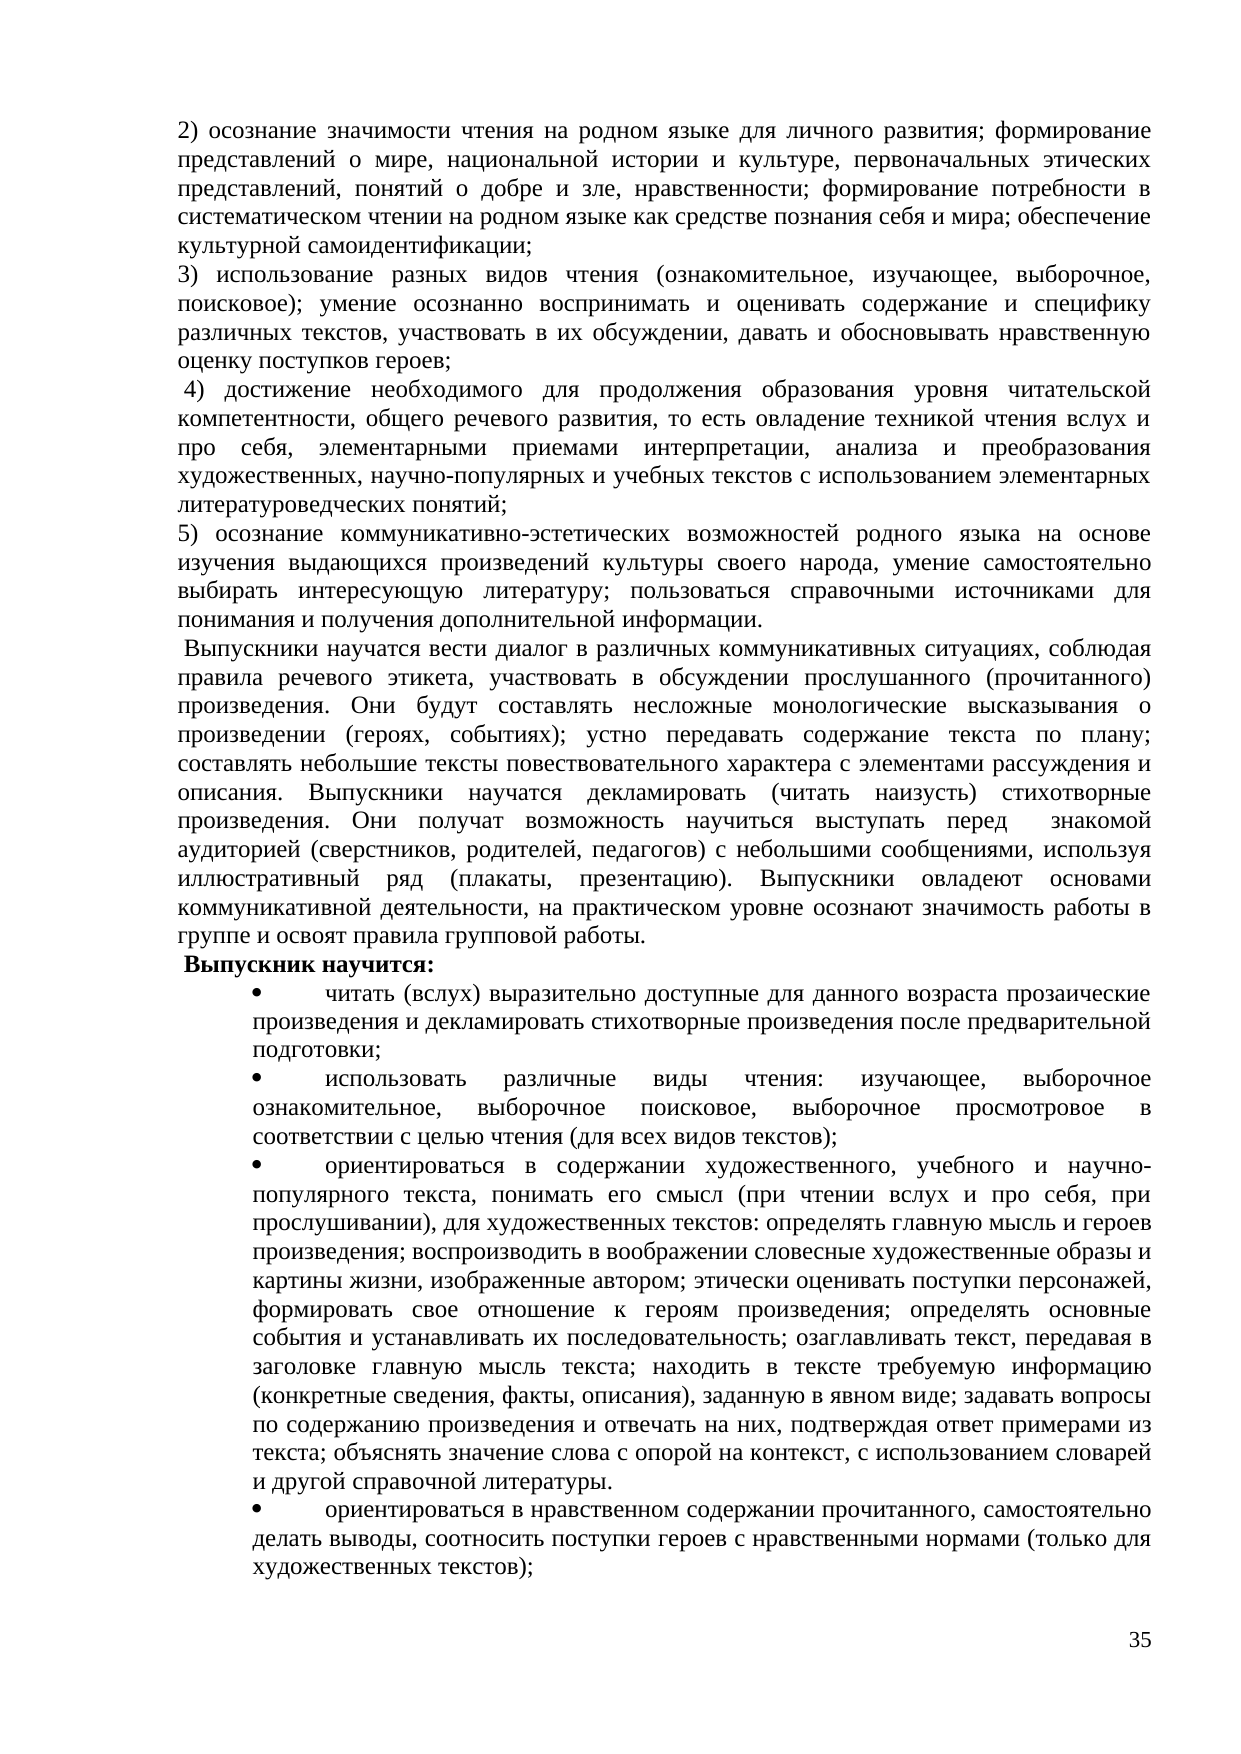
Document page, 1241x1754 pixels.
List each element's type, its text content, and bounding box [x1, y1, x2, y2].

list читать (вслух) выразительно доступные для данного возраста прозаические произведения и декламировать стихотворные произведения после предварительной подготовки; [252, 978, 1151, 1063]
list ориентироваться в содержании художественного, учебного и научно- популярного текста, понимать его смысл (при чтении вслух и про себя, при прослушивании), для художественных текстов: определять главную мысль и героев произведения; воспроизводить в воображении словесные художественные образы и картины жизни, изображенные автором; этически оценивать поступки персонажей, формировать свое отношение к героям произведения; определять основные события и устанавливать их последовательность; озаглавливать текст, передавая в заголовке главную мысль текста; находить в тексте требуемую информацию (конкретные сведения, факты, описания), заданную в явном виде; задавать вопросы по содержанию произведения и отвечать на них, подтверждая ответ примерами из текста; объяснять значение слова с опорой на контекст, с использованием словарей и другой справочной литературы. [252, 1150, 1152, 1495]
list достижение необходимого для продолжения образования уровня читательской компетентности, общего речевого развития, то есть овладение техникой чтения вслух и про себя, элементарными приемами интерпретации, анализа и преобразования художественных, научно-популярных и учебных текстов с использованием элементарных литературоведческих понятий; [177, 374, 1152, 518]
list ориентироваться в нравственном содержании прочитанного, самостоятельно делать выводы, соотносить поступки героев с нравственными нормами (только для художественных текстов); [252, 1495, 1152, 1580]
text Выпускники научатся вести диалог в различных коммуникативных ситуациях, соблюдая правила речевого этикета, участвовать в обсуждении прослушанного (прочитанного) произведения. Они будут составлять несложные монологические высказывания о произведении (героях, событиях); устно передавать содержание текста по плану; составлять небольшие тексты повествовательного характера с элементами рассуждения и описания. Выпускники научатся декламировать (читать наизусть) стихотворные произведения. Они получат возможность научиться выступать перед знакомой аудиторией (сверстников, родителей, педагогов) с небольшими сообщениями, используя иллюстративный ряд (плакаты, презентацию). Выпускники овладеют основами коммуникативной деятельности, на практическом уровне осознают значимость работы в группе и освоят правила групповой работы. [177, 633, 1152, 949]
list осознание коммуникативно-эстетических возможностей родного языка на основе изучения выдающихся произведений культуры своего народа, умение самостоятельно выбирать интересующую литературу; пользоваться справочными источниками для понимания и получения дополнительной информации. [177, 518, 1152, 633]
subtitle Выпускник научится: [183, 950, 1184, 978]
list использовать различные виды чтения: изучающее, выборочное ознакомительное, выборочное поисковое, выборочное просмотровое в соответствии с целью чтения (для всех видов текстов); [252, 1063, 1152, 1150]
list осознание значимости чтения на родном языке для личного развития; формирование представлений о мире, национальной истории и культуре, первоначальных этических представлений, понятий о добре и зле, нравственности; формирование потребности в систематическом чтении на родном языке как средстве познания себя и мира; обеспечение культурной самоидентификации; [177, 115, 1152, 259]
list использование разных видов чтения (ознакомительное, изучающее, выборочное, поисковое); умение осознанно воспринимать и оценивать содержание и специфику различных текстов, участвовать в их обсуждении, давать и обосновывать нравственную оценку поступков героев; [177, 259, 1152, 374]
